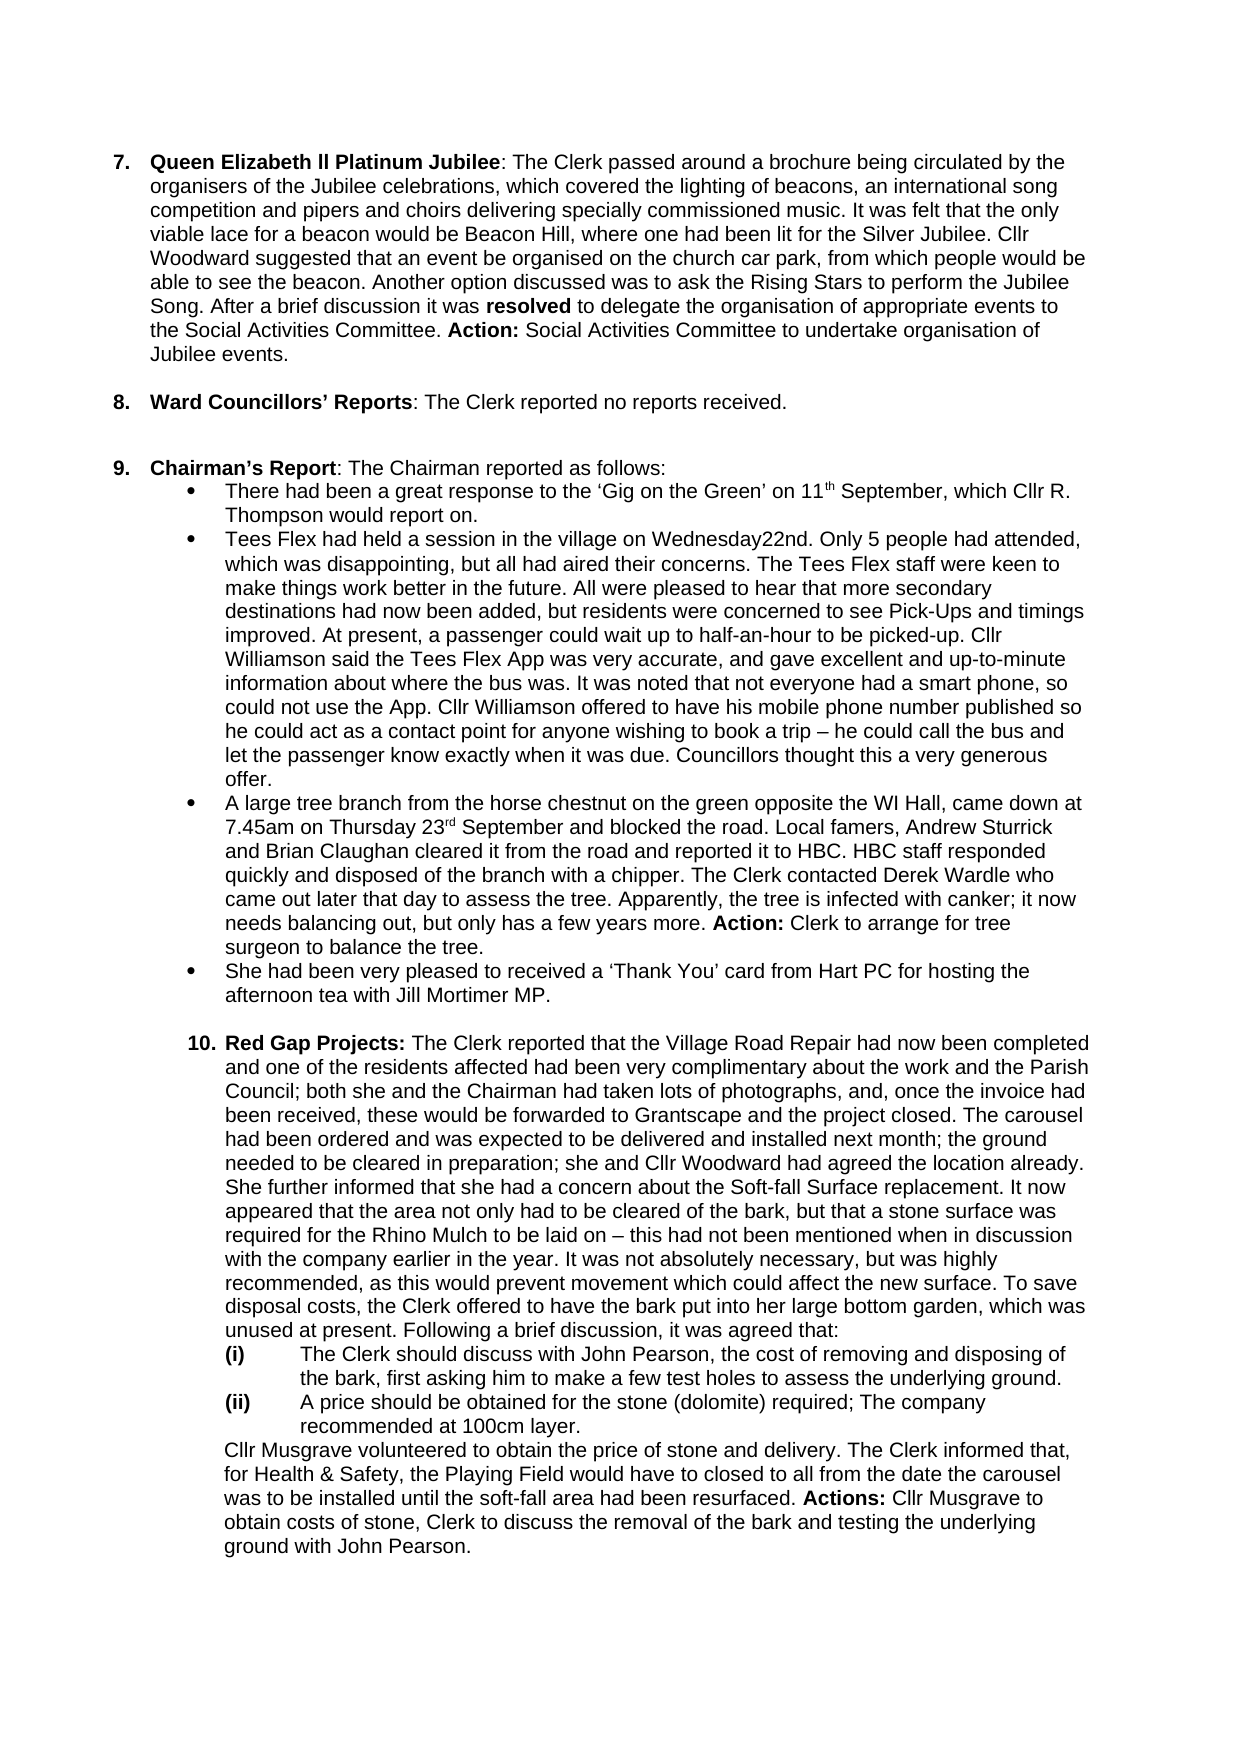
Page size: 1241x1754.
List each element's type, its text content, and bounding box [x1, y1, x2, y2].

list Chairman’s Report: The Chairman reported as follows: [113, 455, 1090, 479]
list The Clerk should discuss with John Pearson, the cost of removing and disposing of the bark, first asking him to make a few test holes to assess the underlying ground. [225, 1342, 1090, 1390]
list Red Gap Projects: The Clerk reported that the Village Road Repair had now been completed and one of the residents affected had been very complimentary about the work and the Parish Council; both she and the Chairman had taken lots of photographs, and, once the invoice had been received, these would be forwarded to Grantscape and the project closed. The carousel had been ordered and was expected to be delivered and installed next month; the ground needed to be cleared in preparation; she and Cllr Woodward had agreed the location already. She further informed that she had a concern about the Soft-fall Surface replacement. It now appeared that the area not only had to be cleared of the bark, but that a stone surface was required for the Rhino Mulch to be laid on – this had not been mentioned when in discussion with the company earlier in the year. It was not absolutely necessary, but was highly recommended, as this would prevent movement which could affect the new surface. To save disposal costs, the Clerk offered to have the bark put into her large bottom garden, which was unused at present. Following a brief discussion, it was agreed that: [187, 1031, 1090, 1342]
list A price should be obtained for the stone (dolomite) required; The company recommended at 100cm layer. [225, 1390, 1090, 1438]
list There had been a great response to the ‘Gig on the Green’ on 11th September, which Cllr R. Thompson would report on. [187, 479, 1090, 527]
list Tees Flex had held a session in the village on Wednesday22nd. Only 5 people had attended, which was disappointing, but all had aired their concerns. The Tees Flex staff were keen to make things work better in the future. All were pleased to hear that more secondary destinations had now been added, but residents were concerned to see Pick-Ups and timings improved. At present, a passenger could wait up to half-an-hour to be picked-up. Cllr Williamson said the Tees Flex App was very accurate, and gave excellent and up-to-minute information about where the bus was. It was noted that not everyone had a smart phone, so could not use the App. Cllr Williamson offered to have his mobile phone number published so he could act as a contact point for anyone wishing to book a trip – he could call the bus and let the passenger know exactly when it was due. Councillors thought this a very generous offer. [187, 527, 1090, 791]
list Queen Elizabeth ll Platinum Jubilee: The Clerk passed around a brochure being circulated by the organisers of the Jubilee celebrations, which covered the lighting of beacons, an international song competition and pipers and choirs delivering specially commissioned music. It was felt that the only viable lace for a beacon would be Beacon Hill, where one had been lit for the Silver Jubilee. Cllr Woodward suggested that an event be organised on the church car park, from which people would be able to see the beacon. Another option discussed was to ask the Rising Stars to perform the Jubilee Song. After a brief discussion it was resolved to delegate the organisation of appropriate events to the Social Activities Committee. Action: Social Activities Committee to undertake organisation of Jubilee events. [113, 150, 1090, 366]
list Cllr Musgrave volunteered to obtain the price of stone and delivery. The Clerk informed that, for Health & Safety, the Playing Field would have to closed to all from the date the carousel was to be installed until the soft-fall area had been resurfaced. Actions: Cllr Musgrave to obtain costs of stone, Clerk to discuss the removal of the bark and testing the underlying ground with John Pearson. [224, 1438, 1090, 1558]
list A large tree branch from the horse chestnut on the green opposite the WI Hall, came down at 7.45am on Thursday 23rd September and blocked the road. Local famers, Andrew Sturrick and Brian Claughan cleared it from the road and reported it to HBC. HBC staff responded quickly and disposed of the branch with a chipper. The Clerk contacted Derek Wardle who came out later that day to assess the tree. Apparently, the tree is infected with canker; it now needs balancing out, but only has a few years more. Action: Clerk to arrange for tree surgeon to balance the tree. [187, 791, 1090, 959]
list She had been very pleased to received a ‘Thank You’ card from Hart PC for hosting the afternoon tea with Jill Mortimer MP. [187, 959, 1090, 1007]
list Ward Councillors’ Reports: The Clerk reported no reports received. [113, 389, 1090, 413]
